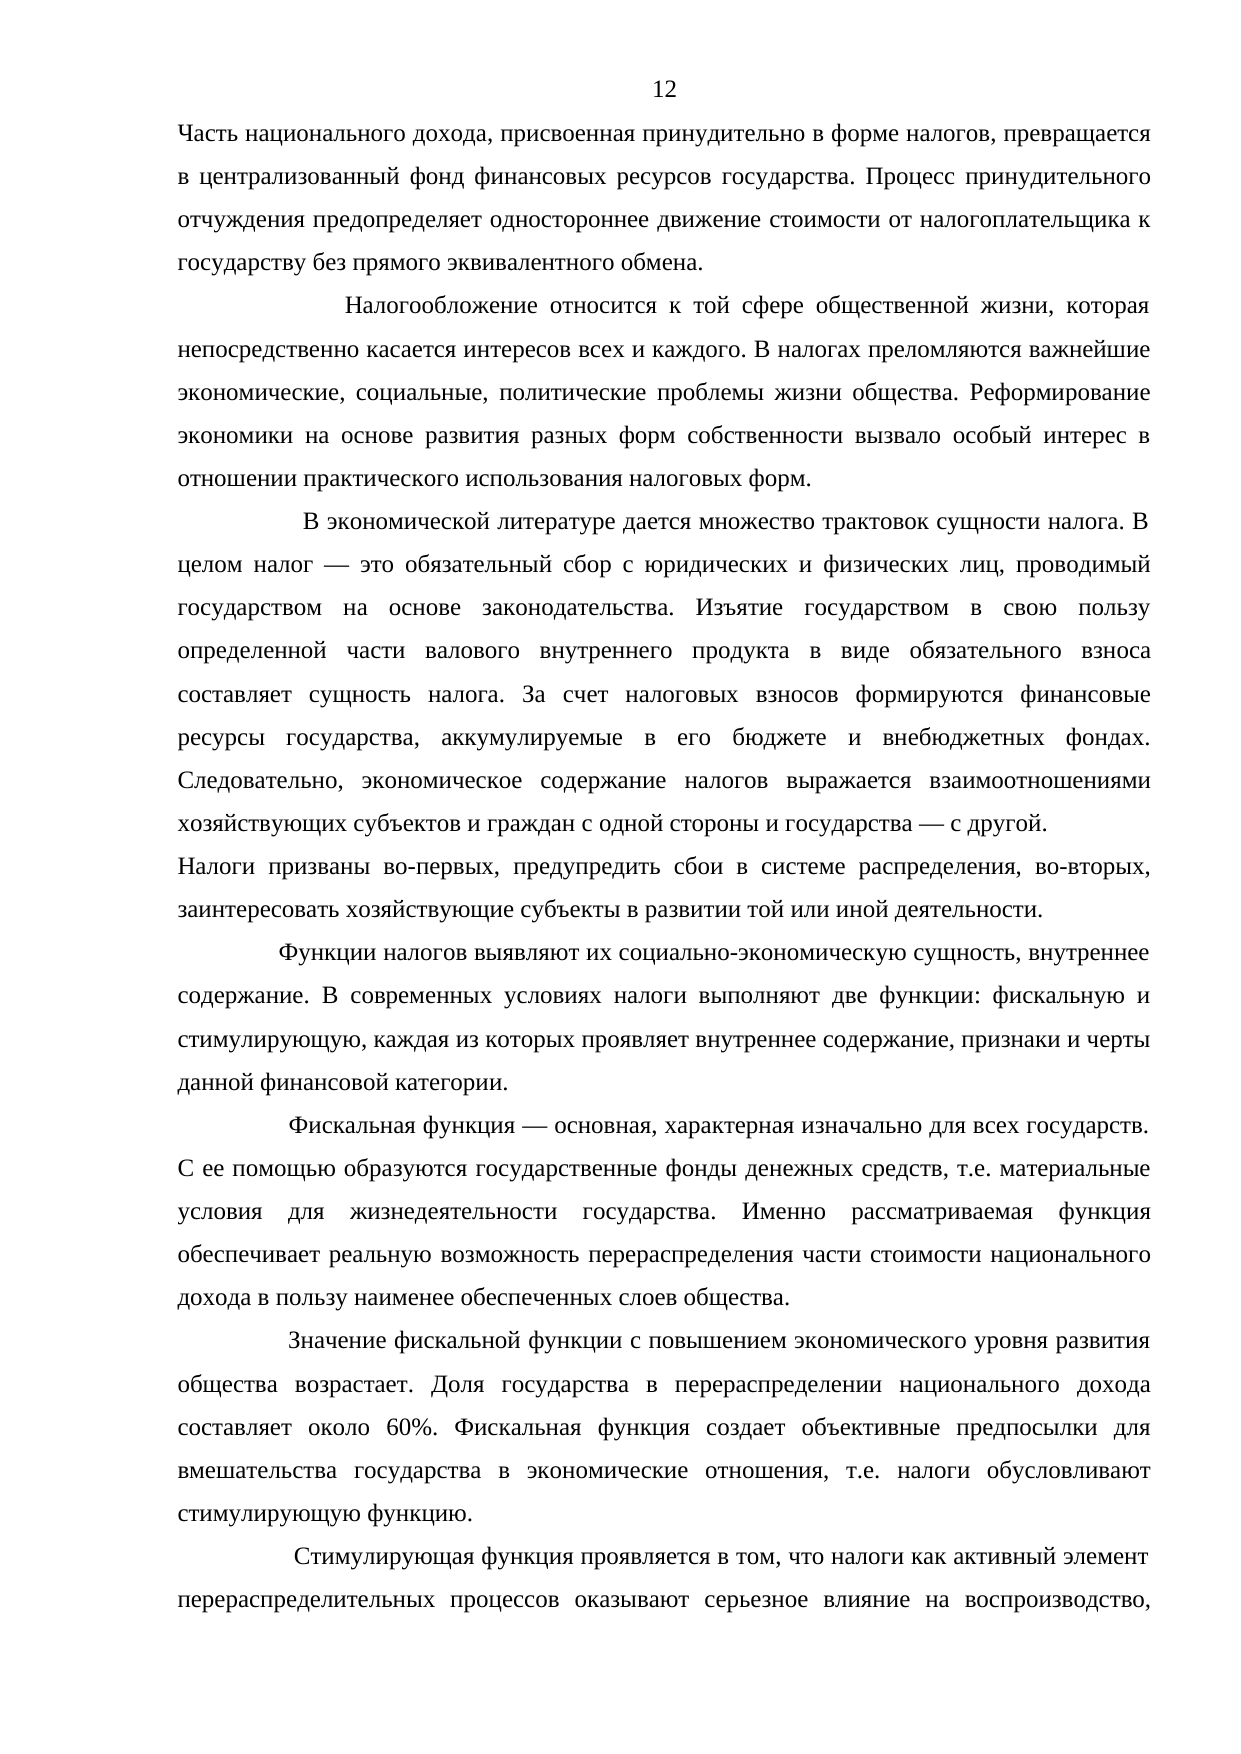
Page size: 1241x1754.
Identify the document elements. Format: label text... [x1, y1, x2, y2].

text Налоги призваны во-первых, предупредить сбои в системе распределения, во-вторых, заинтересовать хозяйствующие субъекты в развитии той или иной деятельности. [177, 851, 1152, 923]
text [177, 1541, 1152, 1613]
text Фискальная функция — основная, характерная изначально для всех государств. С ее помощью образуются государственные фонды денежных средств, т.е. материальные условия для жизнедеятельности государства. Именно рассматриваемая функция обеспечивает реальную возможность перераспределения части стоимости национального дохода в пользу наименее обеспеченных слоев общества. [177, 1110, 1152, 1311]
text Налогообложение относится к той сфере общественной жизни, которая непосредственно касается интересов всех и каждого. В налогах преломляются важнейшие экономические, социальные, политические проблемы жизни общества. Реформирование экономики на основе развития разных форм собственности вызвало особый интерес в отношении практического использования налоговых форм. [177, 291, 1152, 492]
text В экономической литературе дается множество трактовок сущности налога. В целом налог — это обязательный сбор с юридических и физических лиц, проводимый государством на основе законодательства. Изъятие государством в свою пользу определенной части валового внутреннего продукта в виде обязательного взноса составляет сущность налога. За счет налоговых взносов формируются финансовые ресурсы государства, аккумулируемые в его бюджете и внебюджетных фондах. Следовательно, экономическое содержание налогов выражается взаимоотношениями хозяйствующих субъектов и граждан с одной стороны и государства — с другой. [177, 506, 1152, 837]
text Функции налогов выявляют их социально-экономическую сущность, внутреннее содержание. В современных условиях налоги выполняют две функции: фискальную и стимулирующую, каждая из которых проявляет внутреннее содержание, признаки и черты данной финансовой категории. [177, 937, 1152, 1096]
text Значение фискальной функции с повышением экономического уровня развития общества возрастает. Доля государства в перераспределении национального дохода составляет около 60%. Фискальная функция создает объективные предпосылки для вмешательства государства в экономические отношения, т.е. налоги обусловливают стимулирующую функцию. [177, 1326, 1152, 1527]
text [177, 118, 1152, 276]
